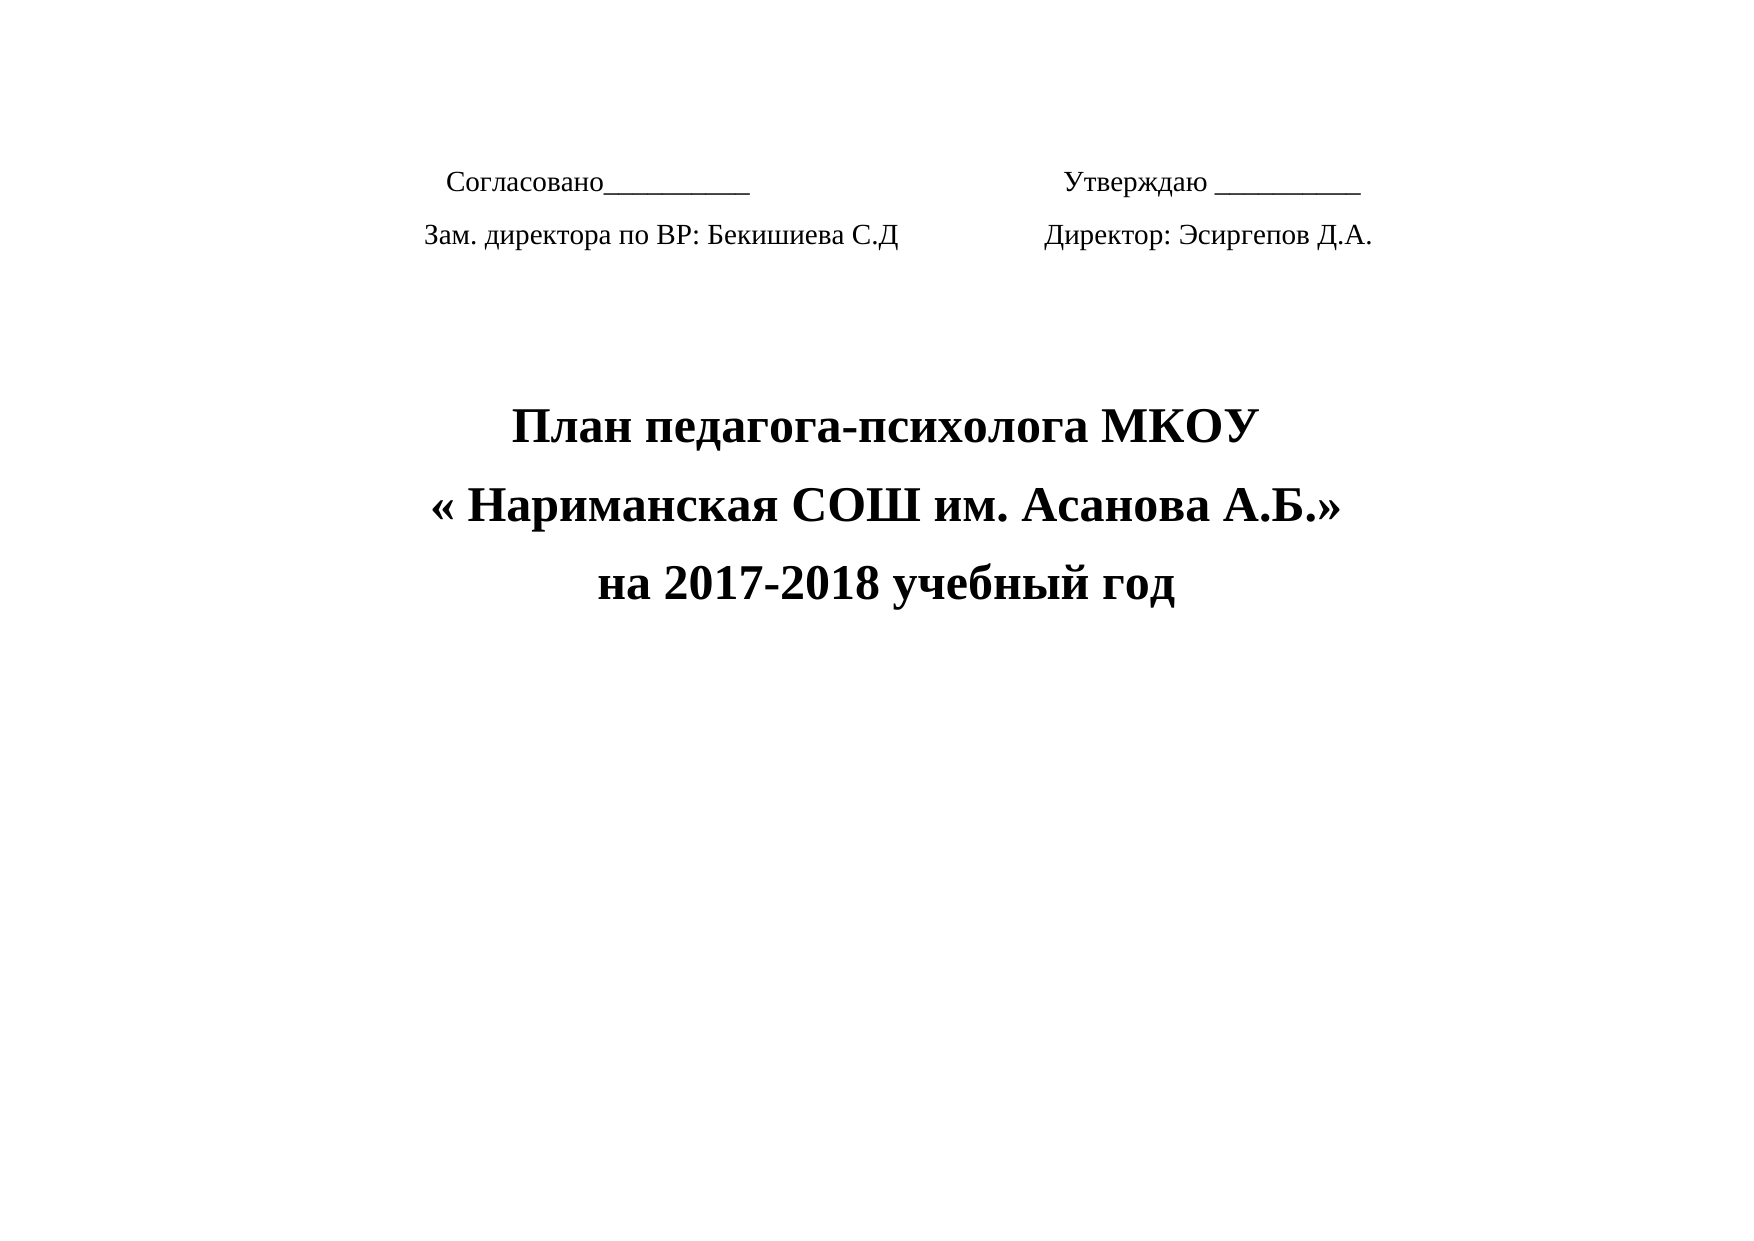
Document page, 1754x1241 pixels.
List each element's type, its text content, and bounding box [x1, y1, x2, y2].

text на 2017-2018 учебный год [88, 553, 1683, 611]
text Согласовано__________ Утверждаю __________ [88, 164, 1683, 198]
text План педагога-психолога МКОУ [88, 396, 1683, 453]
text « Нариманская СОШ им. Асанова А.Б.» [88, 474, 1683, 532]
text Зам. директора по ВР: Бекишиева С.Д Директор: Эсиргепов Д.А. [88, 217, 1683, 251]
